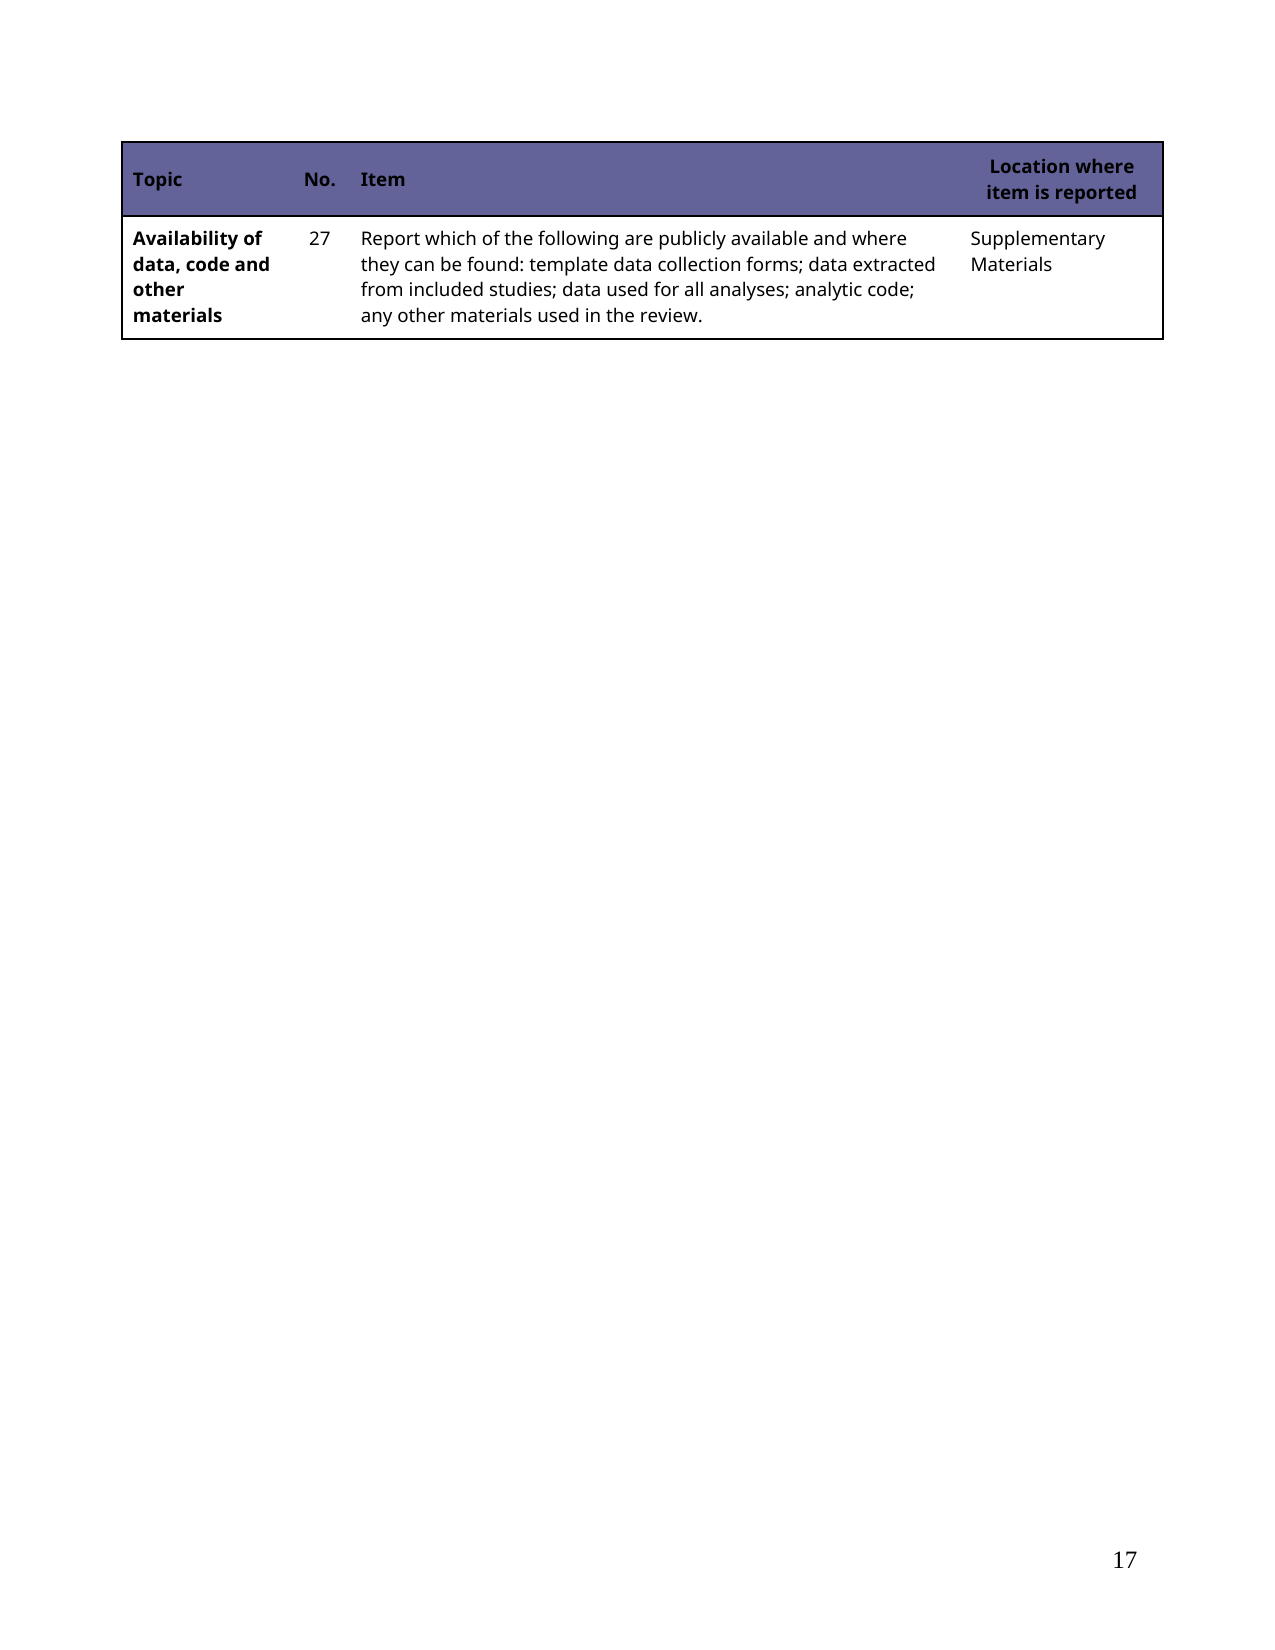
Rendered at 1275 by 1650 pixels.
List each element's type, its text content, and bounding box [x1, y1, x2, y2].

table_header Location where item is reported [960, 143, 1162, 215]
table_header No. [289, 143, 350, 215]
table_cell 27 [289, 217, 350, 338]
table_header Item [350, 143, 960, 215]
table_header Topic [123, 143, 289, 215]
table_cell Supplementary Materials [960, 217, 1162, 338]
table_cell Availability of data, code and other materials [123, 217, 289, 338]
table_cell Report which of the following are publicly available and where they can be found: template data collection forms; data extracted from included studies; data used for all analyses; analytic code; any other materials used in the review. [350, 217, 960, 338]
